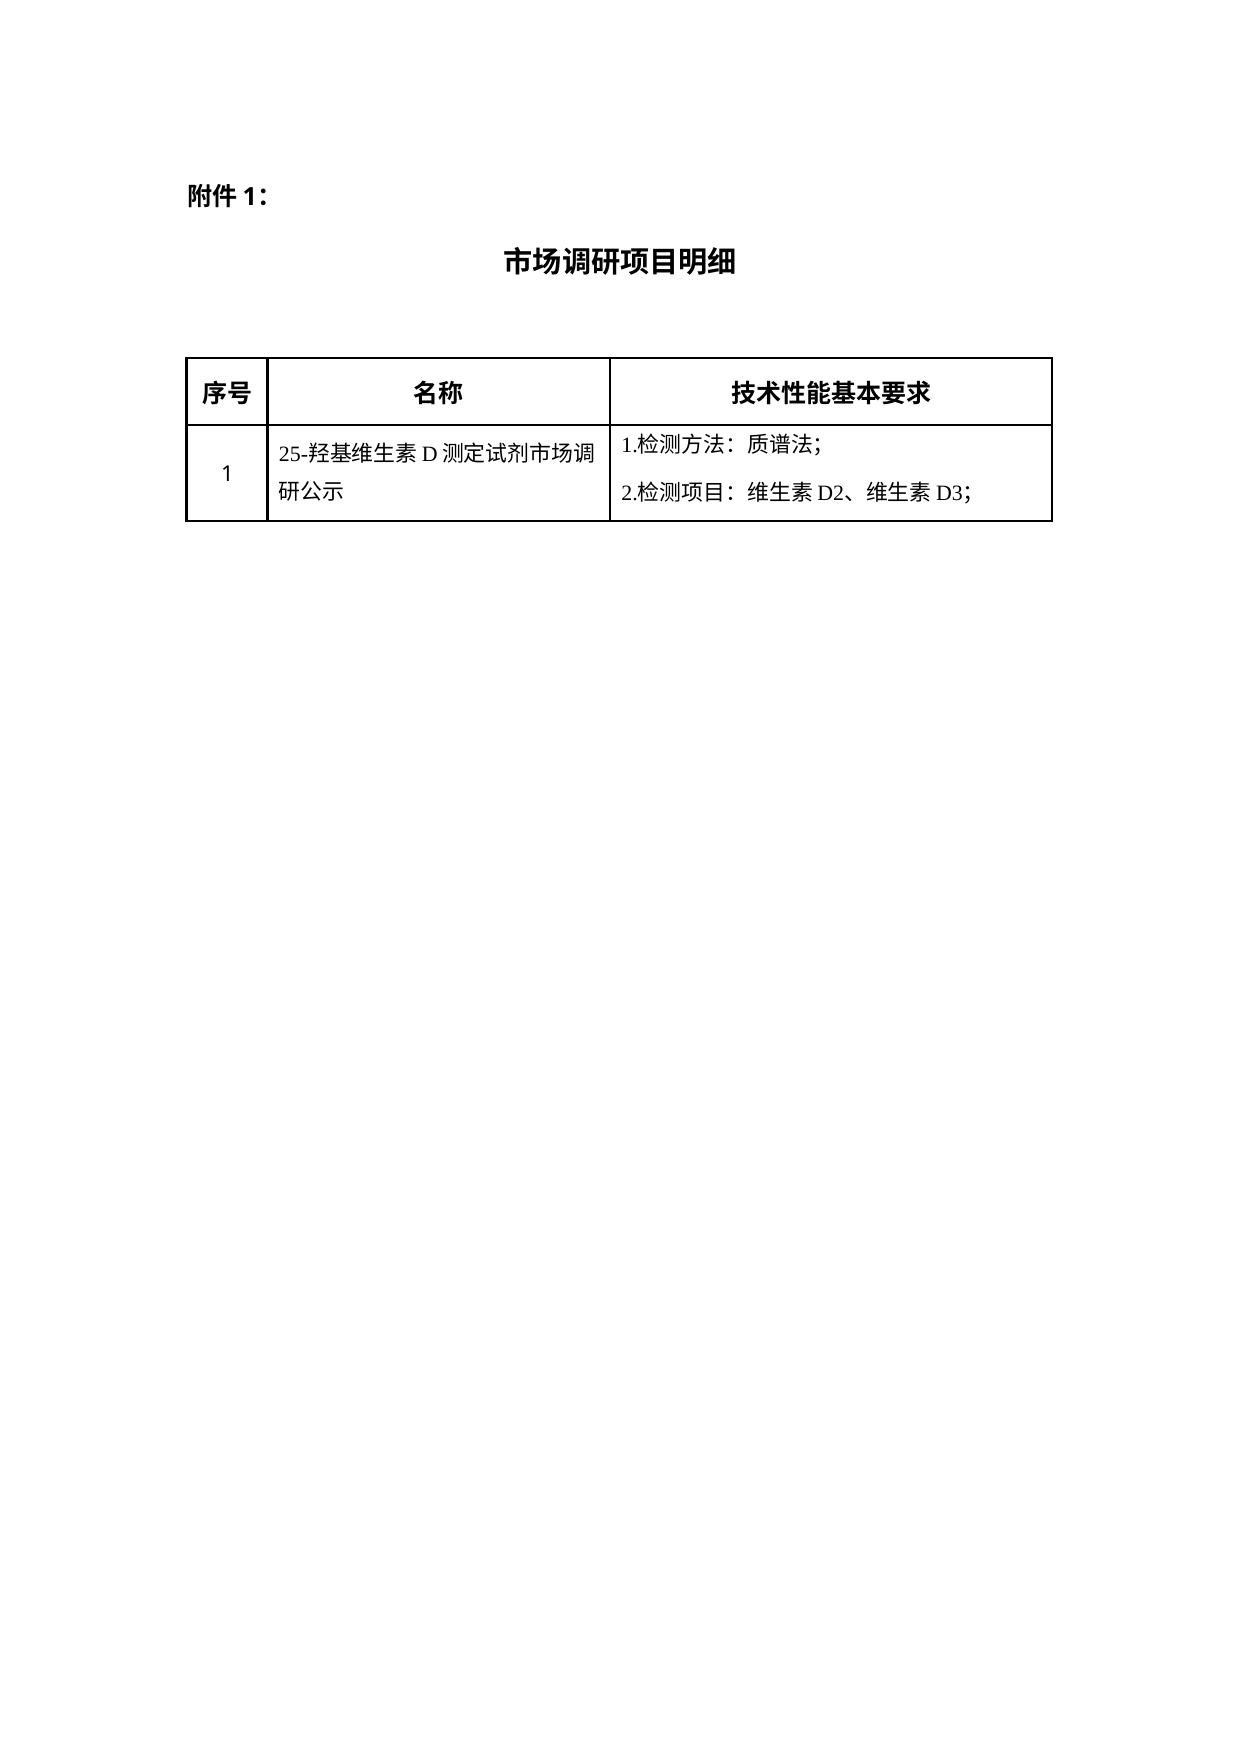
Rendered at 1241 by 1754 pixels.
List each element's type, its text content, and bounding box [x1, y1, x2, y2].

table_header 技术性能基本要求 [611, 359, 1051, 424]
table_header 名称 [269, 359, 609, 424]
table_cell 25-羟基维生素D测定试剂市场调研公示 [269, 426, 609, 519]
table_header 序号 [188, 359, 266, 424]
table_cell 1.检测方法：质谱法； 2.检测项目：维生素D2、维生素D3； [611, 426, 1051, 519]
text 市场调研项目明细 [187, 227, 1053, 292]
table_cell 1 [188, 426, 266, 519]
text 附件1： [187, 162, 1053, 227]
